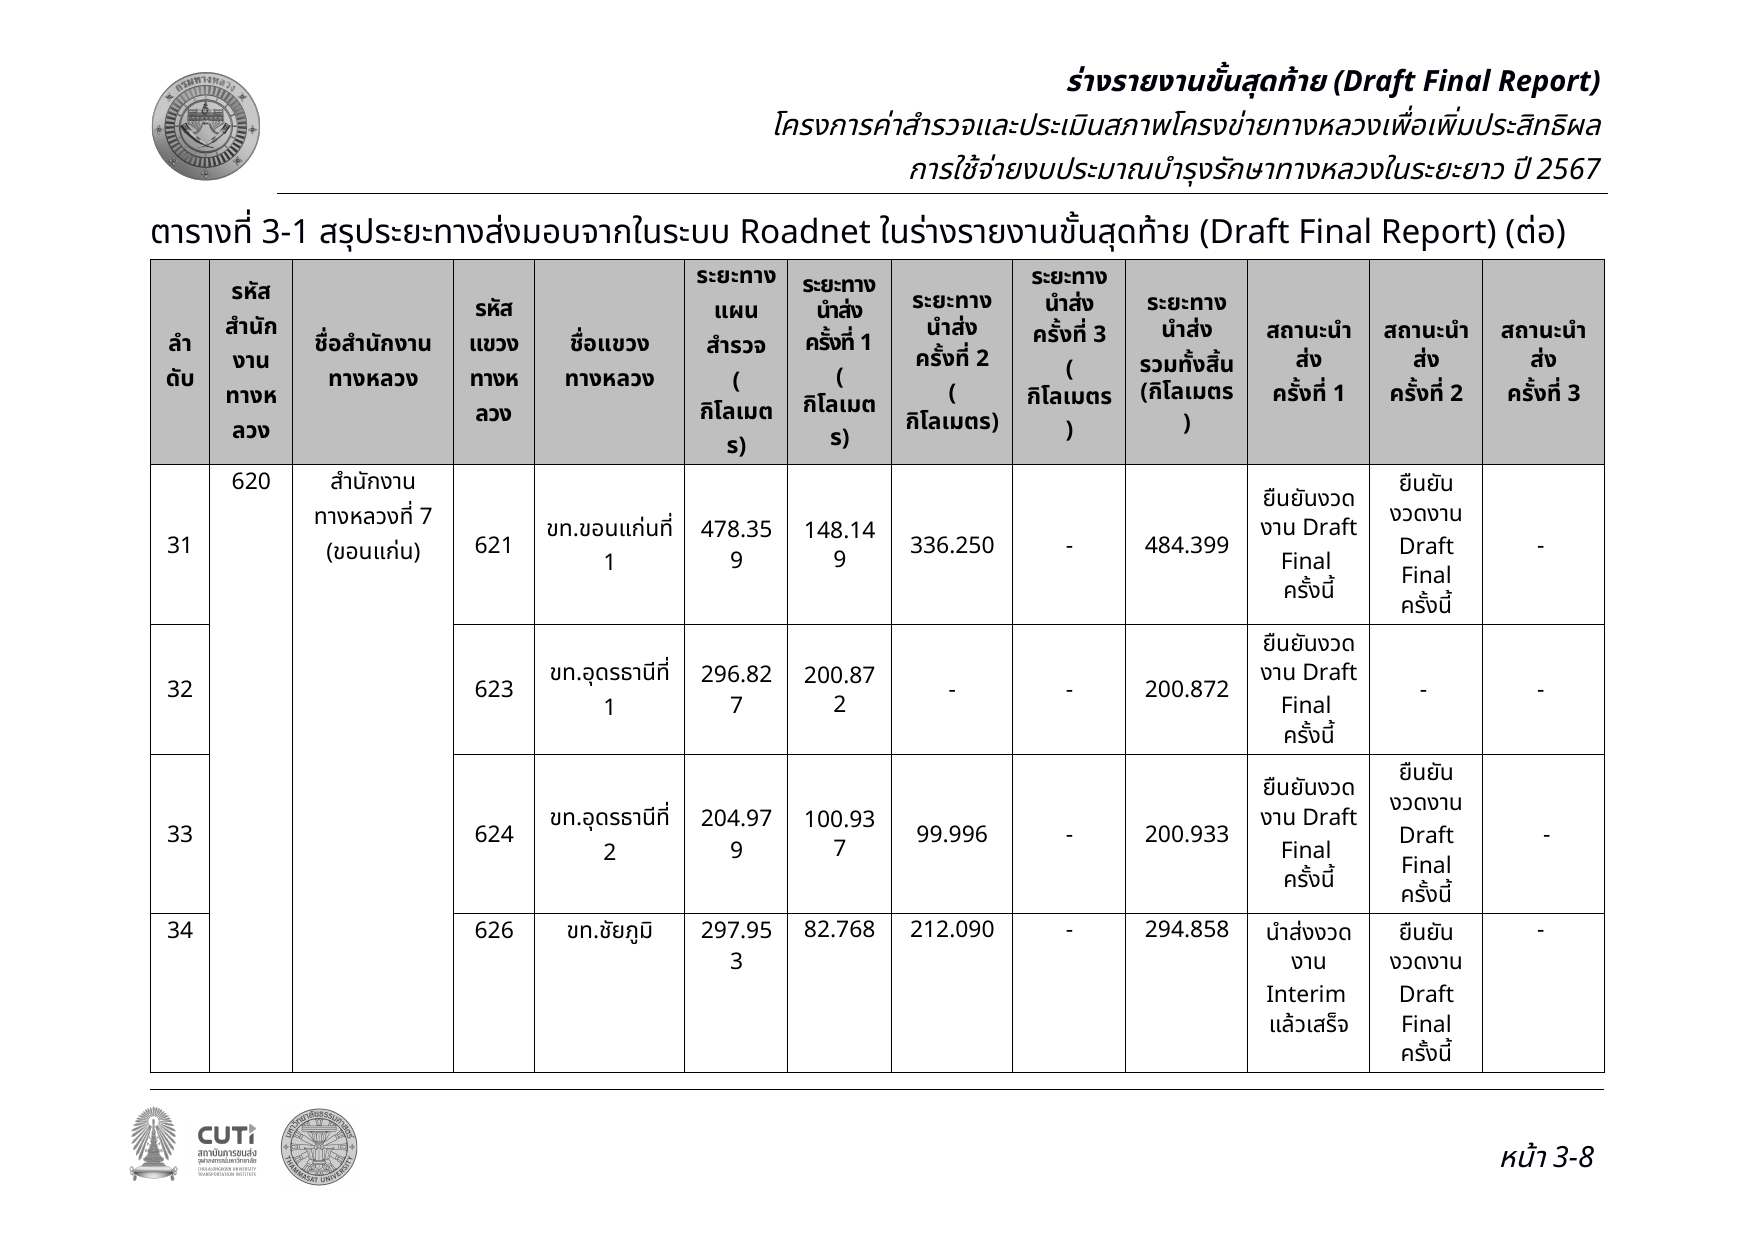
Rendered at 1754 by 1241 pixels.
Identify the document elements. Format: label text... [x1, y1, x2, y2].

table_header ชื่อแขวงทางหลวง [535, 260, 684, 464]
table_cell - [1013, 755, 1125, 913]
table_header สถานะนำส่ง ครั้งที่ 2 [1370, 260, 1482, 464]
table_cell - [1013, 465, 1125, 624]
table_cell ยืนยันงวดงาน Draft Final ครั้งนี้ [1248, 755, 1369, 913]
table_cell 620 [210, 465, 292, 1072]
table_header ชื่อสำนักงาน ทางหลวง [293, 260, 453, 464]
table_cell - [1013, 914, 1125, 1072]
table_header สถานะนำส่ง ครั้งที่ 1 [1248, 260, 1369, 464]
table_cell - [1013, 625, 1125, 753]
table_cell ขท.ชัยภูมิ [535, 914, 684, 1072]
table_cell 336.250 [892, 465, 1012, 624]
table_header ระยะทางนำส่ง ครั้งที่ 1 (กิโลเมตร) [788, 260, 891, 464]
table_header ลำดับ [151, 260, 209, 464]
table_header ระยะทางนำส่ง ครั้งที่ 2 (กิโลเมตร) [892, 260, 1012, 464]
text ตารางที่ 3-1 สรุประยะทางส่งมอบจากในระบบ Roadnet ในร่างรายงานขั้นสุดท้าย (Draft Final Report) (ต่อ) [150, 208, 1604, 258]
table_cell นำส่งงวดงาน Interim แล้วเสร็จ [1248, 914, 1369, 1072]
table_cell ขท.อุดรธานีที่ 2 [535, 755, 684, 913]
table_header รหัส สำนักงาน ทางหลวง [210, 260, 292, 464]
table_cell - [1483, 914, 1604, 1072]
table_cell ขท.อุดรธานีที่ 1 [535, 625, 684, 753]
table_cell ยืนยันงวดงาน Draft Final ครั้งนี้ [1370, 914, 1482, 1072]
table_cell - [1370, 625, 1482, 753]
table_cell 33 [151, 755, 209, 913]
table_cell 296.827 [685, 625, 787, 753]
table_cell 212.090 [892, 914, 1012, 1072]
table_cell ขท.ขอนแก่นที่ 1 [535, 465, 684, 624]
table_cell 478.359 [685, 465, 787, 624]
table_header ระยะทาง แผนสำรวจ (กิโลเมตร) [685, 260, 787, 464]
table_cell 204.979 [685, 755, 787, 913]
table_cell 99.996 [892, 755, 1012, 913]
table_cell - [1483, 625, 1604, 753]
table_cell 294.858 [1126, 914, 1247, 1072]
table_cell 624 [454, 755, 534, 913]
table_header สถานะนำส่ง ครั้งที่ 3 [1483, 260, 1604, 464]
table_cell 484.399 [1126, 465, 1247, 624]
table_cell 623 [454, 625, 534, 753]
table_cell ยืนยันงวดงาน Draft Final ครั้งนี้ [1370, 465, 1482, 624]
table_cell 148.149 [788, 465, 891, 624]
table_cell 200.872 [788, 625, 891, 753]
table_cell 82.768 [788, 914, 891, 1072]
table_header ระยะทางนำส่ง ครั้งที่ 3 (กิโลเมตร) [1013, 260, 1125, 464]
table_cell ยืนยันงวดงาน Draft Final ครั้งนี้ [1248, 625, 1369, 753]
table_header รหัสแขวง ทางหลวง [454, 260, 534, 464]
table_cell ยืนยันงวดงาน Draft Final ครั้งนี้ [1248, 465, 1369, 624]
table_cell 626 [454, 914, 534, 1072]
table_cell 297.953 [685, 914, 787, 1072]
table_cell สำนักงานทางหลวงที่ 7 (ขอนแก่น) [293, 465, 453, 1072]
picture [151, 71, 261, 181]
table_cell - [1483, 465, 1604, 624]
table_cell - [892, 625, 1012, 753]
table_cell ยืนยันงวดงาน Draft Final ครั้งนี้ [1370, 755, 1482, 913]
table_cell 32 [151, 625, 209, 753]
table_cell - [1483, 755, 1604, 913]
table_cell 31 [151, 465, 209, 624]
table_cell 100.937 [788, 755, 891, 913]
table_cell 621 [454, 465, 534, 624]
table_cell 200.933 [1126, 755, 1247, 913]
table_header ระยะทางนำส่ง รวมทั้งสิ้น (กิโลเมตร) [1126, 260, 1247, 464]
picture [110, 1097, 275, 1188]
table_cell 34 [151, 914, 209, 1072]
table_cell 200.872 [1126, 625, 1247, 753]
